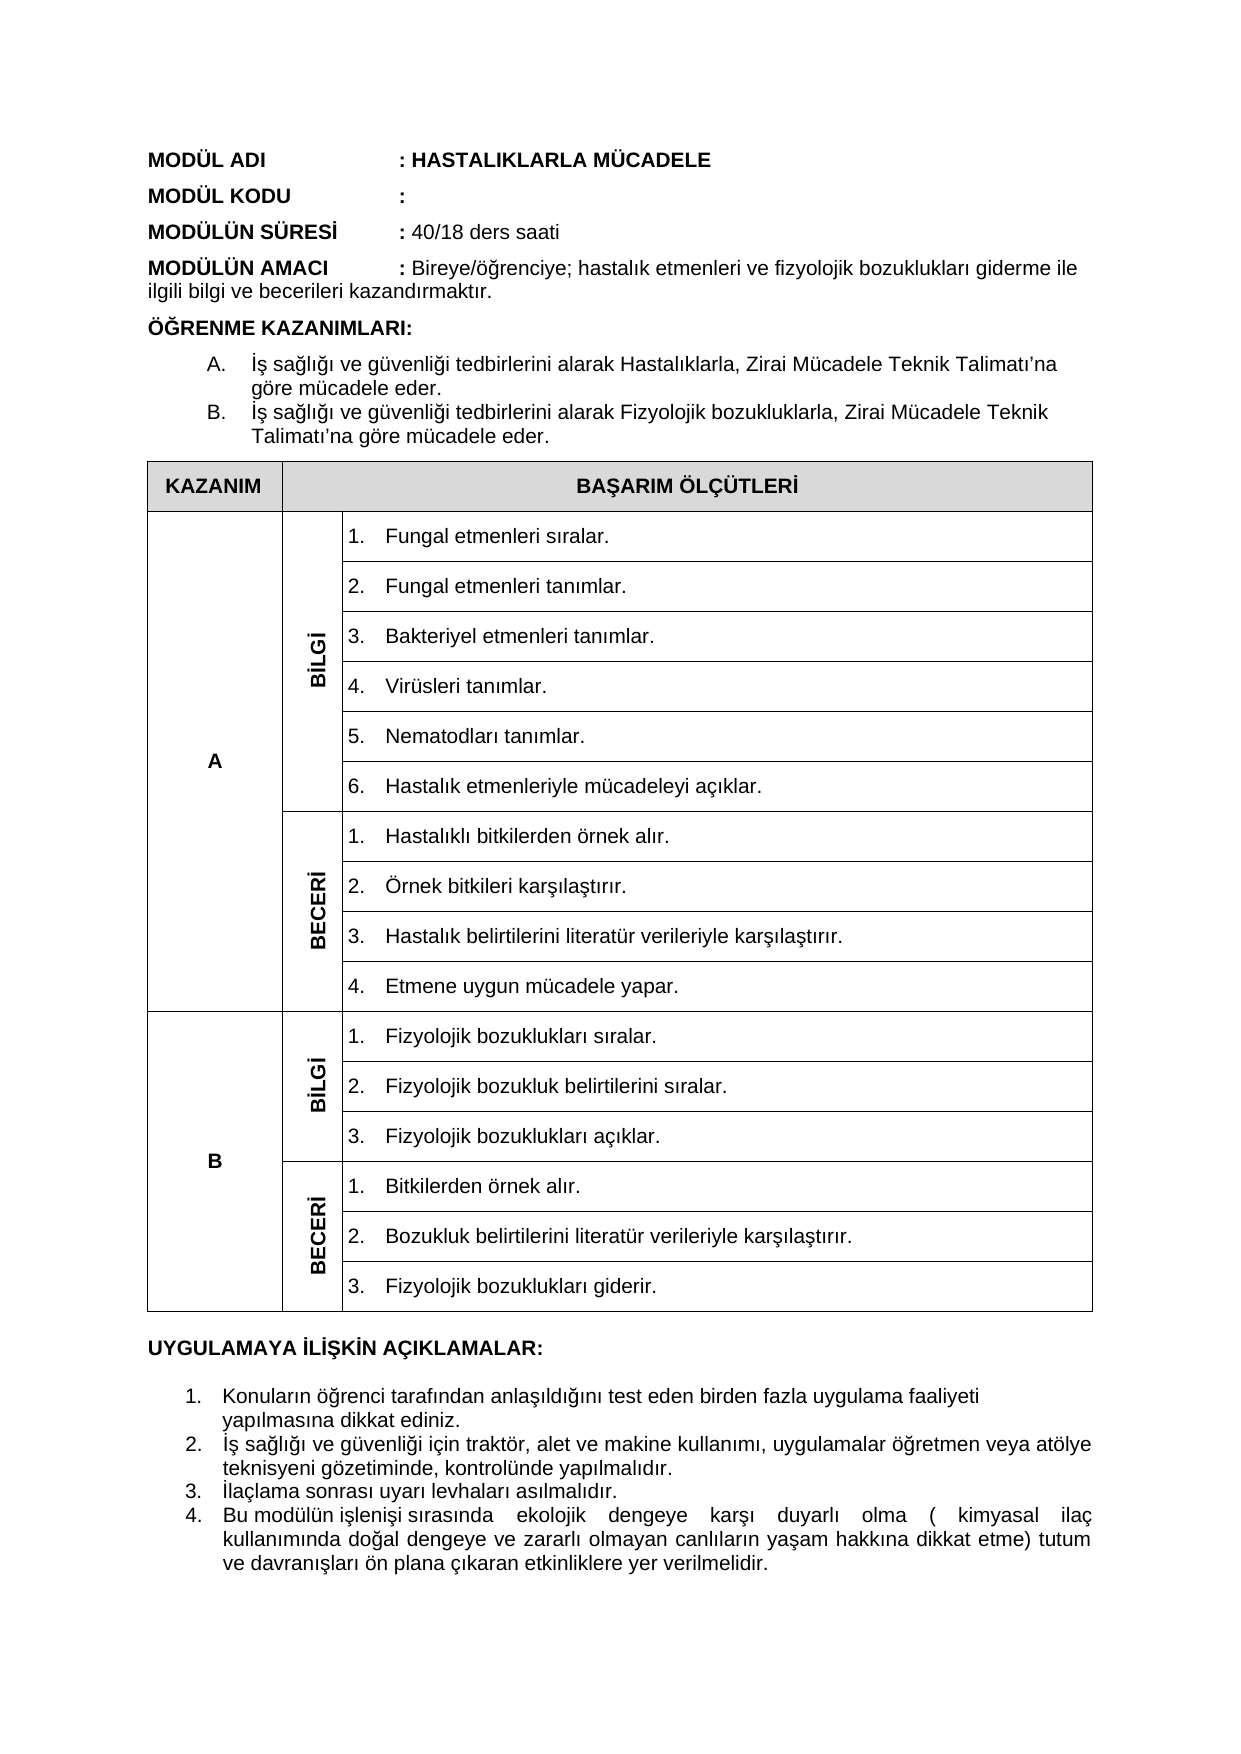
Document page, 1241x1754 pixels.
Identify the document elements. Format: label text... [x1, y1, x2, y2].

table_cell Fungal etmenleri sıralar. [343, 512, 1092, 561]
table_cell Nematodları tanımlar. [343, 712, 1092, 761]
table_header KAZANIM [148, 462, 282, 511]
table_cell BECERİ [283, 1162, 342, 1311]
table_cell BİLGİ [283, 512, 342, 811]
list İlaçlama sonrası uyarı levhaları asılmalıdır. [185, 1479, 1093, 1503]
table_cell Fizyolojik bozuklukları giderir. [343, 1262, 1092, 1311]
list Bu modülün işlenişi sırasında ekolojik dengeye karşı duyarlı olma ( kimyasal ilaç kullanımında doğal dengeye ve zararlı olmayan canlıların yaşam hakkına dikkat etme) tutum ve davranışları ön plana çıkaran etkinliklere yer verilmelidir. [185, 1503, 1093, 1575]
table_cell Etmene uygun mücadele yapar. [343, 962, 1092, 1011]
list İş sağlığı ve güvenliği tedbirlerini alarak Hastalıklarla, Zirai Mücadele Teknik Talimatı’na göre mücadele eder. [207, 352, 1093, 400]
text MODÜL ADI : HASTALIKLARLA MÜCADELE [148, 148, 1093, 172]
table_cell Fizyolojik bozuklukları sıralar. [343, 1012, 1092, 1061]
table_cell Fizyolojik bozuklukları açıklar. [343, 1112, 1092, 1161]
table_cell Hastalık etmenleriyle mücadeleyi açıklar. [343, 762, 1092, 811]
table_cell Hastalık belirtilerini literatür verileriyle karşılaştırır. [343, 912, 1092, 961]
table_cell BECERİ [283, 812, 342, 1011]
table_cell Bakteriyel etmenleri tanımlar. [343, 612, 1092, 661]
text UYGULAMAYA İLİŞKİN AÇIKLAMALAR: [148, 1336, 1093, 1359]
table_cell Bozukluk belirtilerini literatür verileriyle karşılaştırır. [343, 1212, 1092, 1261]
text MODÜLÜN AMACI : Bireye/öğrenciye; hastalık etmenleri ve fizyolojik bozuklukları giderme ile ilgili bilgi ve becerileri kazandırmaktır. [148, 255, 1093, 303]
table_cell Fizyolojik bozukluk belirtilerini sıralar. [343, 1062, 1092, 1111]
text ÖĞRENME KAZANIMLARI: [148, 316, 1093, 340]
list İş sağlığı ve güvenliği tedbirlerini alarak Fizyolojik bozukluklarla, Zirai Mücadele Teknik Talimatı’na göre mücadele eder. [207, 400, 1093, 448]
table_cell Fungal etmenleri tanımlar. [343, 562, 1092, 611]
table_cell Virüsleri tanımlar. [343, 662, 1092, 711]
table_cell Bitkilerden örnek alır. [343, 1162, 1092, 1211]
table_cell BİLGİ [283, 1012, 342, 1161]
table_cell A [148, 512, 282, 1011]
table_cell B [148, 1012, 282, 1311]
table_cell Örnek bitkileri karşılaştırır. [343, 862, 1092, 911]
list İş sağlığı ve güvenliği için traktör, alet ve makine kullanımı, uygulamalar öğretmen veya atölye teknisyeni gözetiminde, kontrolünde yapılmalıdır. [185, 1431, 1093, 1479]
table_header BAŞARIM ÖLÇÜTLERİ [283, 462, 1092, 511]
text MODÜLÜN SÜRESİ : 40/18 ders saati [148, 219, 1093, 243]
list Konuların öğrenci tarafından anlaşıldığını test eden birden fazla uygulama faaliyeti yapılmasına dikkat ediniz. [185, 1383, 1093, 1431]
text MODÜL KODU : [148, 183, 1093, 207]
table_cell Hastalıklı bitkilerden örnek alır. [343, 812, 1092, 861]
